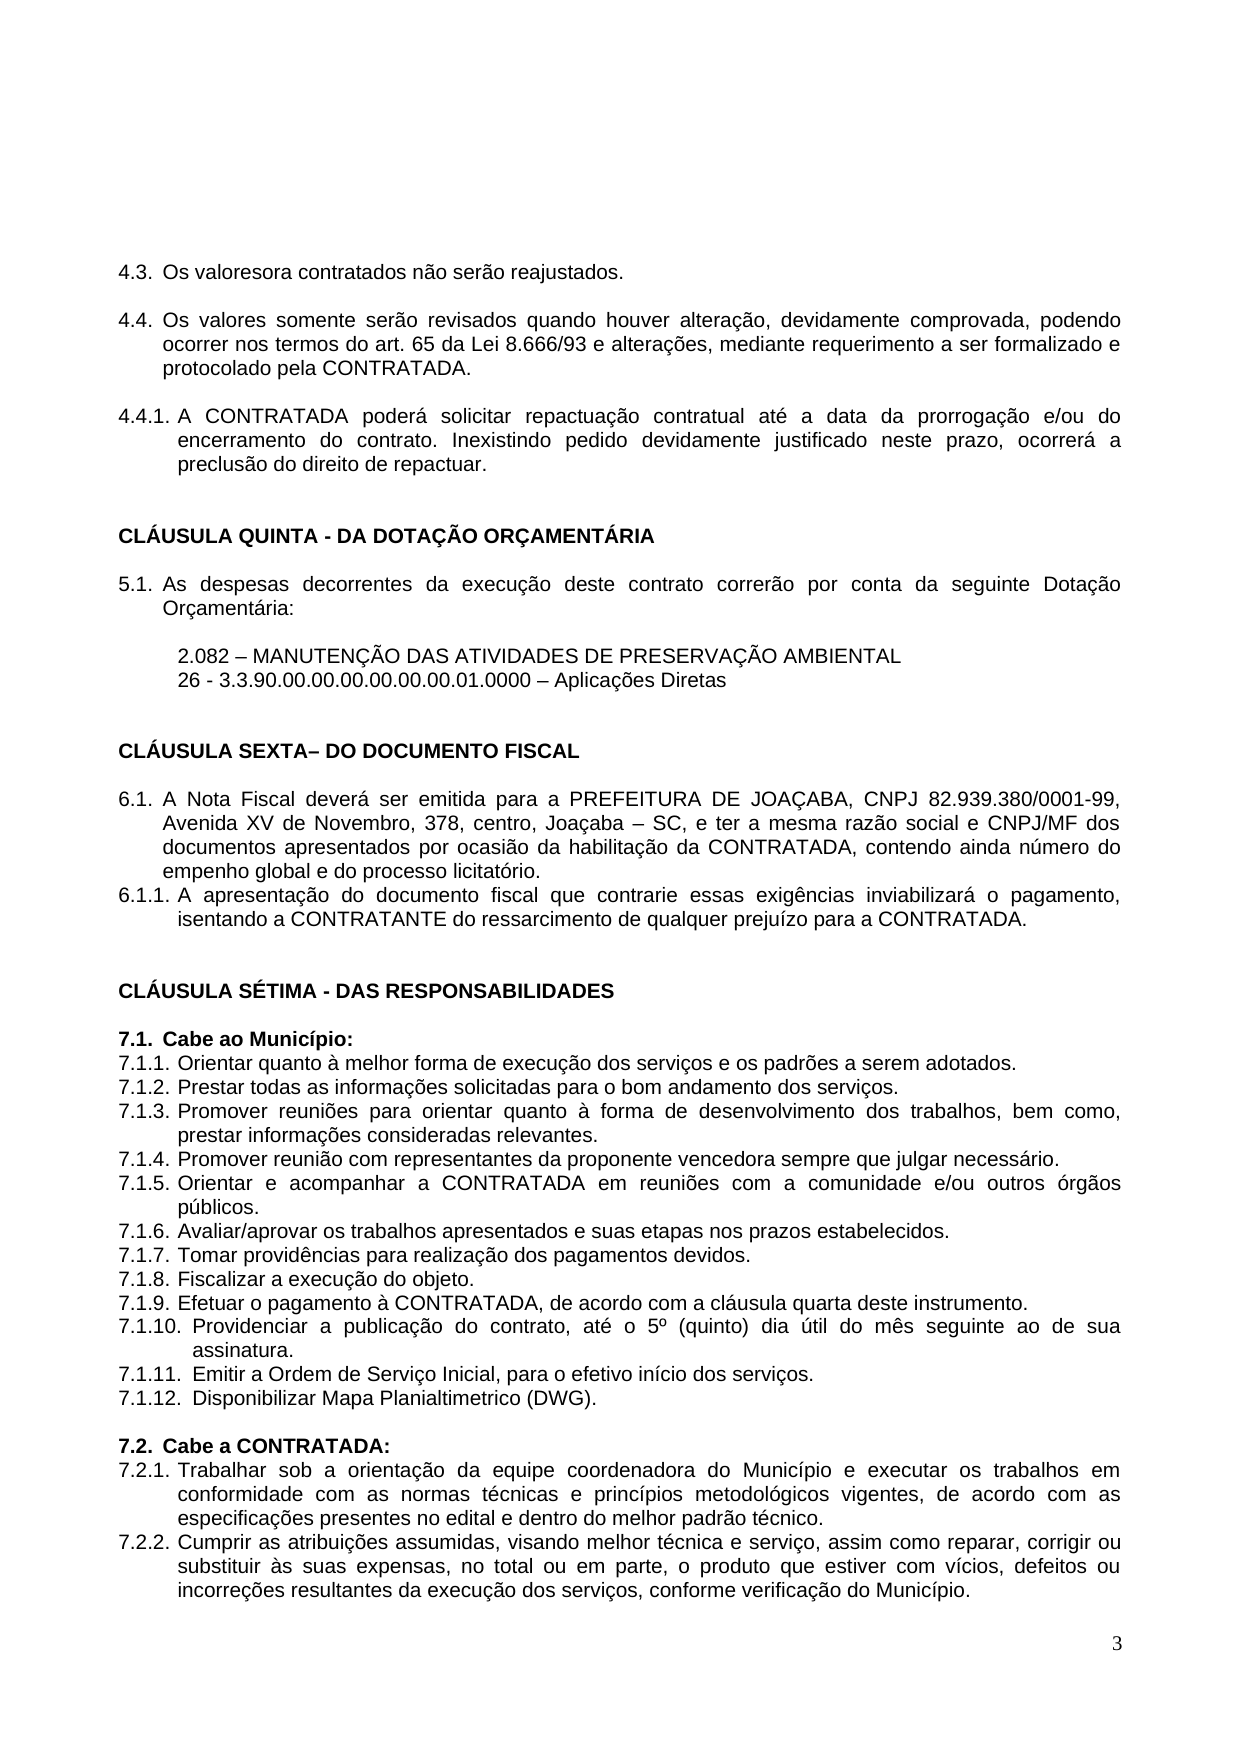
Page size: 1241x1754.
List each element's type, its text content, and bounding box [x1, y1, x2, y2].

list Os valoresora contratados não serão reajustados. [118, 260, 1122, 284]
list Trabalhar sob a orientação da equipe coordenadora do Município e executar os trabalhos em conformidade com as normas técnicas e princípios metodológicos vigentes, de acordo com as especificações presentes no edital e dentro do melhor padrão técnico. [118, 1458, 1122, 1530]
list Promover reunião com representantes da proponente vencedora sempre que julgar necessário. [118, 1147, 1122, 1171]
list Prestar todas as informações solicitadas para o bom andamento dos serviços. [118, 1075, 1122, 1099]
list A apresentação do documento fiscal que contrarie essas exigências inviabilizará o pagamento, isentando a CONTRATANTE do ressarcimento de qualquer prejuízo para a CONTRATADA. [118, 883, 1122, 931]
text 26 - 3.3.90.00.00.00.00.00.00.01.0000 – Aplicações Diretas [177, 667, 1122, 691]
list Emitir a Ordem de Serviço Inicial, para o efetivo início dos serviços. [118, 1362, 1122, 1386]
list Cabe ao Município: [118, 1027, 1122, 1051]
list Avaliar/aprovar os trabalhos apresentados e suas etapas nos prazos estabelecidos. [118, 1218, 1122, 1242]
list Orientar e acompanhar a CONTRATADA em reuniões com a comunidade e/ou outros órgãos públicos. [118, 1171, 1122, 1218]
list Tomar providências para realização dos pagamentos devidos. [118, 1242, 1122, 1266]
text 2.082 – MANUTENÇÃO DAS ATIVIDADES DE PRESERVAÇÃO AMBIENTAL [118, 643, 1122, 667]
list Providenciar a publicação do contrato, até o 5º (quinto) dia útil do mês seguinte ao de sua assinatura. [118, 1314, 1122, 1362]
list A Nota Fiscal deverá ser emitida para a PREFEITURA DE JOAÇABA, CNPJ 82.939.380/0001-99, Avenida XV de Novembro, 378, centro, Joaçaba – SC, e ter a mesma razão social e CNPJ/MF dos documentos apresentados por ocasião da habilitação da CONTRATADA, contendo ainda número do empenho global e do processo licitatório. [118, 787, 1122, 883]
subtitle CLÁUSULA SÉTIMA - DAS RESPONSABILIDADES [118, 979, 1122, 1003]
list Cabe a CONTRATADA: [118, 1434, 1122, 1458]
list Cumprir as atribuições assumidas, visando melhor técnica e serviço, assim como reparar, corrigir ou substituir às suas expensas, no total ou em parte, o produto que estiver com vícios, defeitos ou incorreções resultantes da execução dos serviços, conforme verificação do Município. [118, 1530, 1122, 1602]
list Orientar quanto à melhor forma de execução dos serviços e os padrões a serem adotados. [118, 1051, 1122, 1075]
list Disponibilizar Mapa Planialtimetrico (DWG). [118, 1386, 1122, 1410]
list A CONTRATADA poderá solicitar repactuação contratual até a data da prorrogação e/ou do encerramento do contrato. Inexistindo pedido devidamente justificado neste prazo, ocorrerá a preclusão do direito de repactuar. [118, 404, 1122, 476]
subtitle CLÁUSULA SEXTA– DO DOCUMENTO FISCAL [118, 739, 1122, 763]
list Os valores somente serão revisados quando houver alteração, devidamente comprovada, podendo ocorrer nos termos do art. 65 da Lei 8.666/93 e alterações, mediante requerimento a ser formalizado e protocolado pela CONTRATADA. [118, 308, 1122, 380]
list Fiscalizar a execução do objeto. [118, 1266, 1122, 1290]
text CLÁUSULA QUINTA - DA DOTAÇÃO ORÇAMENTÁRIA [118, 524, 1122, 548]
list Promover reuniões para orientar quanto à forma de desenvolvimento dos trabalhos, bem como, prestar informações consideradas relevantes. [118, 1099, 1122, 1147]
list As despesas decorrentes da execução deste contrato correrão por conta da seguinte Dotação Orçamentária: [118, 572, 1122, 619]
list Efetuar o pagamento à CONTRATADA, de acordo com a cláusula quarta deste instrumento. [118, 1290, 1122, 1314]
